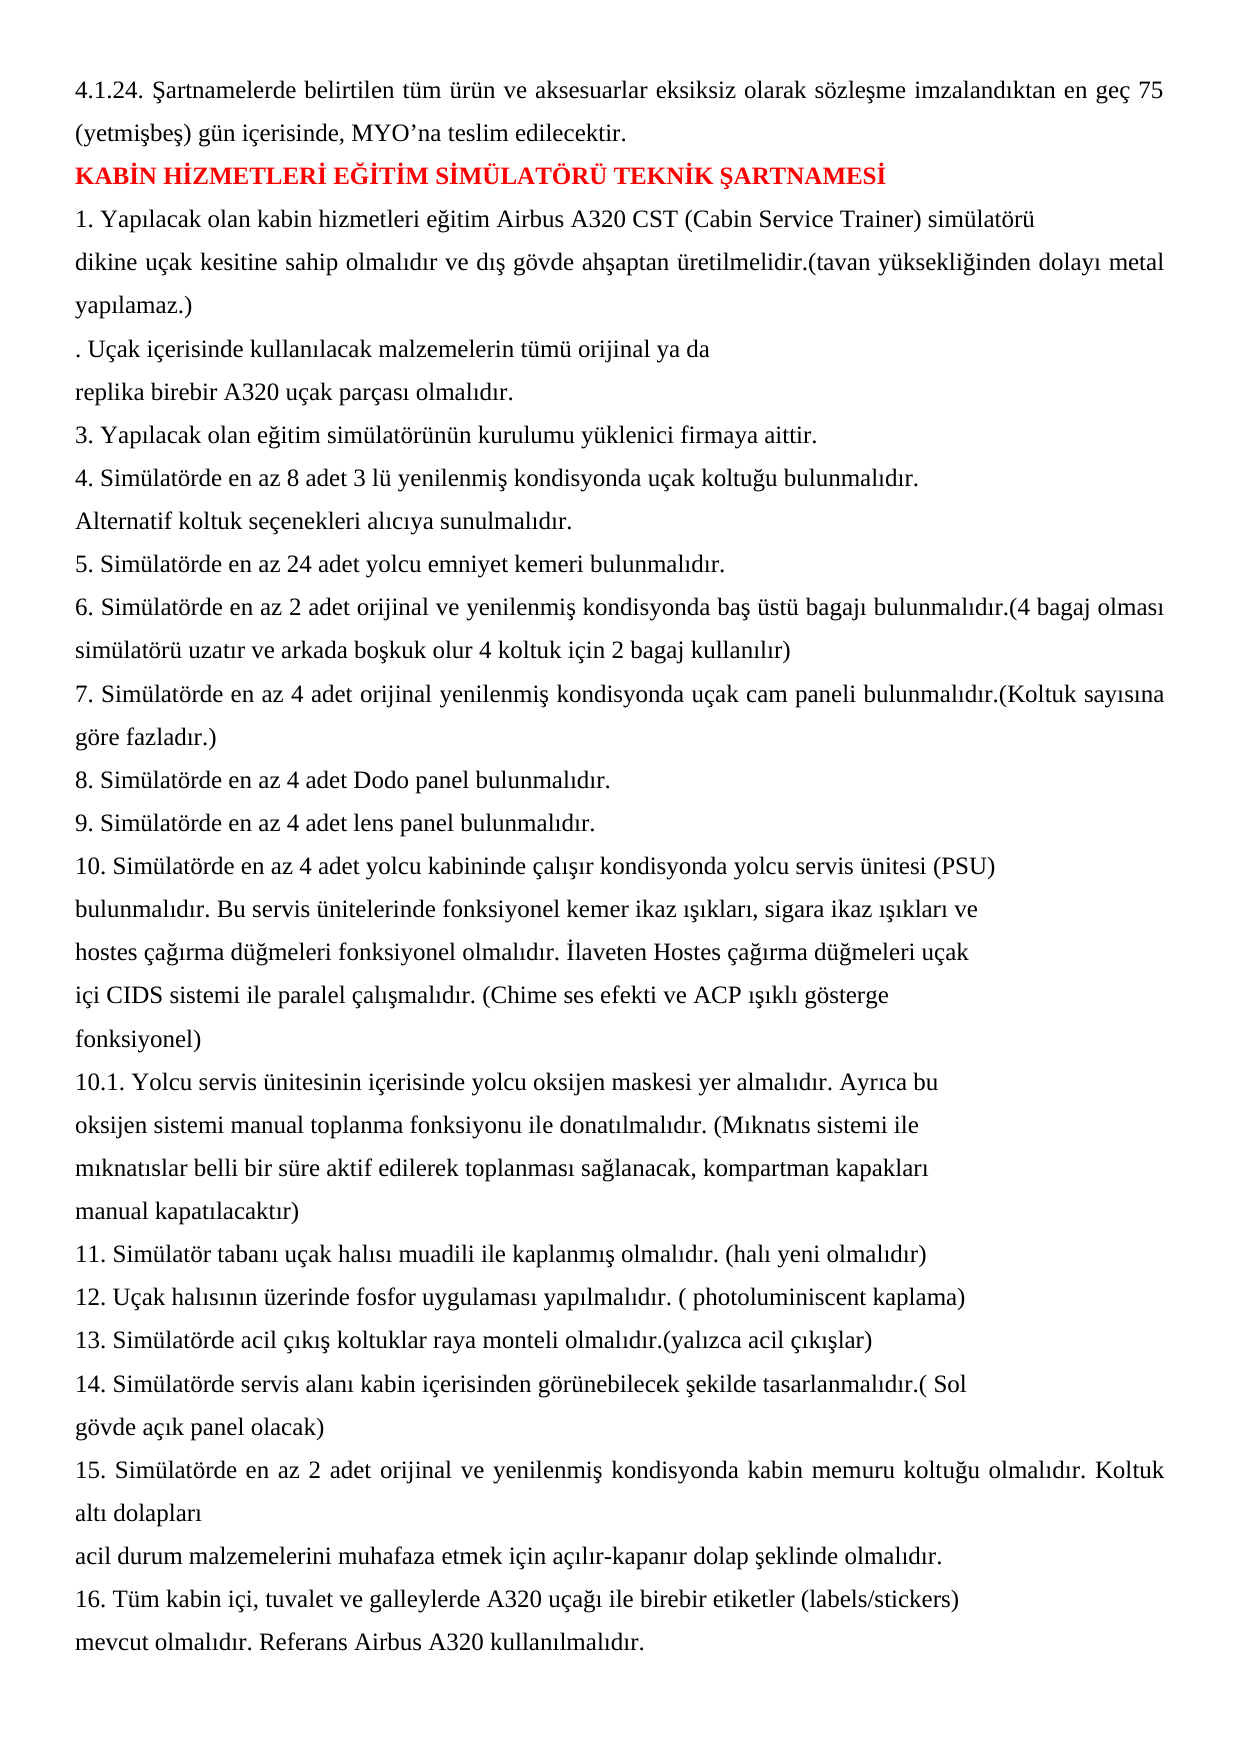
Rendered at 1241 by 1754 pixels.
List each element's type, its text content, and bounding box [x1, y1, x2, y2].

text 7. Simülatörde en az 4 adet orijinal yenilenmiş kondisyonda uçak cam paneli bulunmalıdır.(Koltuk sayısına göre fazladır.) [75, 679, 1165, 751]
text bulunmalıdır. Bu servis ünitelerinde fonksiyonel kemer ikaz ışıkları, sigara ikaz ışıkları ve [75, 894, 1165, 923]
text 12. Uçak halısının üzerinde fosfor uygulaması yapılmalıdır. ( photoluminiscent kaplama) [75, 1282, 1165, 1311]
text manual kapatılacaktır) [75, 1196, 1165, 1225]
text 10.1. Yolcu servis ünitesinin içerisinde yolcu oksijen maskesi yer almalıdır. Ayrıca bu [75, 1067, 1165, 1096]
text 9. Simülatörde en az 4 adet lens panel bulunmalıdır. [75, 808, 1165, 837]
text . Uçak içerisinde kullanılacak malzemelerin tümü orijinal ya da [75, 334, 1165, 362]
text 8. Simülatörde en az 4 adet Dodo panel bulunmalıdır. [75, 765, 1165, 794]
text 10. Simülatörde en az 4 adet yolcu kabininde çalışır kondisyonda yolcu servis ünitesi (PSU) [75, 851, 1165, 880]
text 1. Yapılacak olan kabin hizmetleri eğitim Airbus A320 CST (Cabin Service Trainer) simülatörü [75, 204, 1165, 233]
text hostes çağırma düğmeleri fonksiyonel olmalıdır. İlaveten Hostes çağırma düğmeleri uçak [75, 937, 1165, 966]
text 15. Simülatörde en az 2 adet orijinal ve yenilenmiş kondisyonda kabin memuru koltuğu olmalıdır. Koltuk altı dolapları [75, 1455, 1165, 1527]
text KABİN HİZMETLERİ EĞİTİM SİMÜLATÖRÜ TEKNİK ŞARTNAMESİ [75, 161, 1165, 190]
text gövde açık panel olacak) [75, 1412, 1165, 1441]
text mıknatıslar belli bir süre aktif edilerek toplanması sağlanacak, kompartman kapakları [75, 1153, 1165, 1182]
text fonksiyonel) [75, 1024, 1165, 1052]
text 14. Simülatörde servis alanı kabin içerisinden görünebilecek şekilde tasarlanmalıdır.( Sol [75, 1369, 1165, 1397]
text 6. Simülatörde en az 2 adet orijinal ve yenilenmiş kondisyonda baş üstü bagajı bulunmalıdır.(4 bagaj olması simülatörü uzatır ve arkada boşkuk olur 4 koltuk için 2 bagaj kullanılır) [75, 592, 1165, 664]
text içi CIDS sistemi ile paralel çalışmalıdır. (Chime ses efekti ve ACP ışıklı gösterge [75, 981, 1165, 1009]
text 3. Yapılacak olan eğitim simülatörünün kurulumu yüklenici firmaya aittir. [75, 420, 1165, 449]
text 16. Tüm kabin içi, tuvalet ve galleylerde A320 uçağı ile birebir etiketler (labels/stickers) [75, 1584, 1165, 1613]
text 13. Simülatörde acil çıkış koltuklar raya monteli olmalıdır.(yalızca acil çıkışlar) [75, 1326, 1165, 1354]
text 11. Simülatör tabanı uçak halısı muadili ile kaplanmış olmalıdır. (halı yeni olmalıdır) [75, 1239, 1165, 1268]
text 4. Simülatörde en az 8 adet 3 lü yenilenmiş kondisyonda uçak koltuğu bulunmalıdır. [75, 463, 1165, 492]
text 4.1.24. Şartnamelerde belirtilen tüm ürün ve aksesuarlar eksiksiz olarak sözleşme imzalandıktan en geç 75 (yetmişbeş) gün içerisinde, MYO’na teslim edilecektir. [75, 75, 1165, 147]
text mevcut olmalıdır. Referans Airbus A320 kullanılmalıdır. [75, 1627, 1165, 1656]
text oksijen sistemi manual toplanma fonksiyonu ile donatılmalıdır. (Mıknatıs sistemi ile [75, 1110, 1165, 1139]
text 5. Simülatörde en az 24 adet yolcu emniyet kemeri bulunmalıdır. [75, 549, 1165, 578]
text replika birebir A320 uçak parçası olmalıdır. [75, 377, 1165, 406]
text dikine uçak kesitine sahip olmalıdır ve dış gövde ahşaptan üretilmelidir.(tavan yüksekliğinden dolayı metal yapılamaz.) [75, 247, 1165, 319]
text acil durum malzemelerini muhafaza etmek için açılır-kapanır dolap şeklinde olmalıdır. [75, 1541, 1165, 1570]
text Alternatif koltuk seçenekleri alıcıya sunulmalıdır. [75, 506, 1165, 535]
